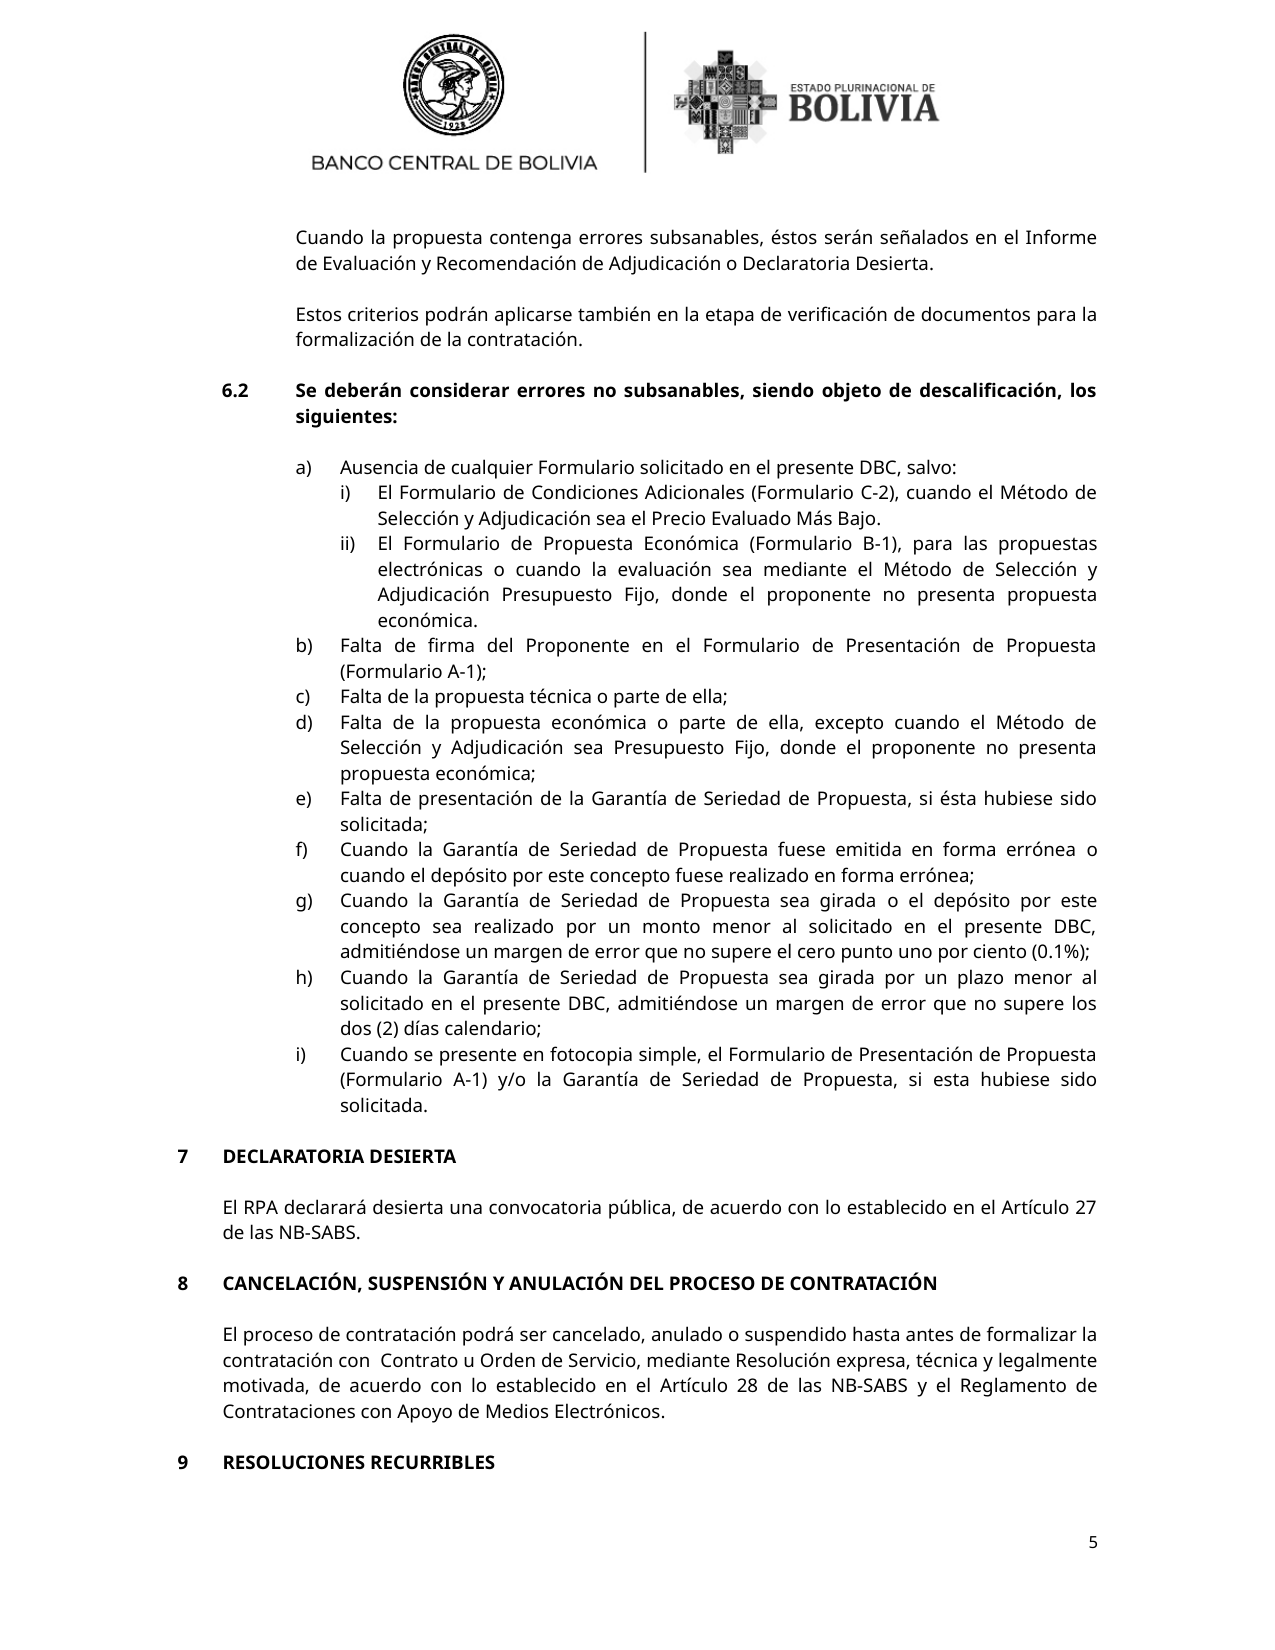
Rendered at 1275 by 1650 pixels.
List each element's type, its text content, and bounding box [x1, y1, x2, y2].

list El Formulario de Propuesta Económica (Formulario B-1), para las propuestas electrónicas o cuando la evaluación sea mediante el Método de Selección y Adjudicación Presupuesto Fijo, donde el proponente no presenta propuesta económica. [340, 531, 1098, 633]
text El proceso de contratación podrá ser cancelado, anulado o suspendido hasta antes de formalizar la contratación con Contrato u Orden de Servicio, mediante Resolución expresa, técnica y legalmente motivada, de acuerdo con lo establecido en el Artículo 28 de las NB-SABS y el Reglamento de Contrataciones con Apoyo de Medios Electrónicos. [222, 1322, 1098, 1424]
list Ausencia de cualquier Formulario solicitado en el presente DBC, salvo: [295, 454, 1098, 479]
title RESOLUCIONES RECURRIBLES [177, 1449, 1098, 1475]
list Cuando la propuesta contenga errores subsanables, éstos serán señalados en el Informe de Evaluación y Recomendación de Adjudicación o Declaratoria Desierta. [295, 200, 1098, 275]
list Falta de la propuesta económica o parte de ella, excepto cuando el Método de Selección y Adjudicación sea Presupuesto Fijo, donde el proponente no presenta propuesta económica; [295, 709, 1098, 786]
list Falta de la propuesta técnica o parte de ella; [295, 684, 1098, 709]
list Cuando la Garantía de Seriedad de Propuesta fuese emitida en forma errónea o cuando el depósito por este concepto fuese realizado en forma errónea; [295, 837, 1098, 888]
list Falta de presentación de la Garantía de Seriedad de Propuesta, si ésta hubiese sido solicitada; [295, 786, 1098, 837]
list Falta de firma del Proponente en el Formulario de Presentación de Propuesta (Formulario A-1); [295, 633, 1098, 684]
list Se deberán considerar errores no subsanables, siendo objeto de descalificación, los siguientes: [222, 377, 1098, 428]
list Cuando la Garantía de Seriedad de Propuesta sea girada por un plazo menor al solicitado en el presente DBC, admitiéndose un margen de error que no supere los dos (2) días calendario; [295, 964, 1098, 1041]
picture [0, 1, 1271, 200]
title DECLARATORIA DESIERTA [177, 1143, 1098, 1168]
list Cuando la Garantía de Seriedad de Propuesta sea girada o el depósito por este concepto sea realizado por un monto menor al solicitado en el presente DBC, admitiéndose un margen de error que no supere el cero punto uno por ciento (0.1%); [295, 888, 1098, 964]
text El RPA declarará desierta una convocatoria pública, de acuerdo con lo establecido en el Artículo 27 de las NB-SABS. [222, 1194, 1098, 1245]
list Cuando se presente en fotocopia simple, el Formulario de Presentación de Propuesta (Formulario A-1) y/o la Garantía de Seriedad de Propuesta, si esta hubiese sido solicitada. [295, 1041, 1098, 1117]
title CANCELACIÓN, SUSPENSIÓN Y ANULACIÓN DEL PROCESO DE CONTRATACIÓN [177, 1271, 1098, 1296]
list El Formulario de Condiciones Adicionales (Formulario C-2), cuando el Método de Selección y Adjudicación sea el Precio Evaluado Más Bajo. [340, 479, 1098, 531]
list Estos criterios podrán aplicarse también en la etapa de verificación de documentos para la formalización de la contratación. [295, 301, 1098, 352]
